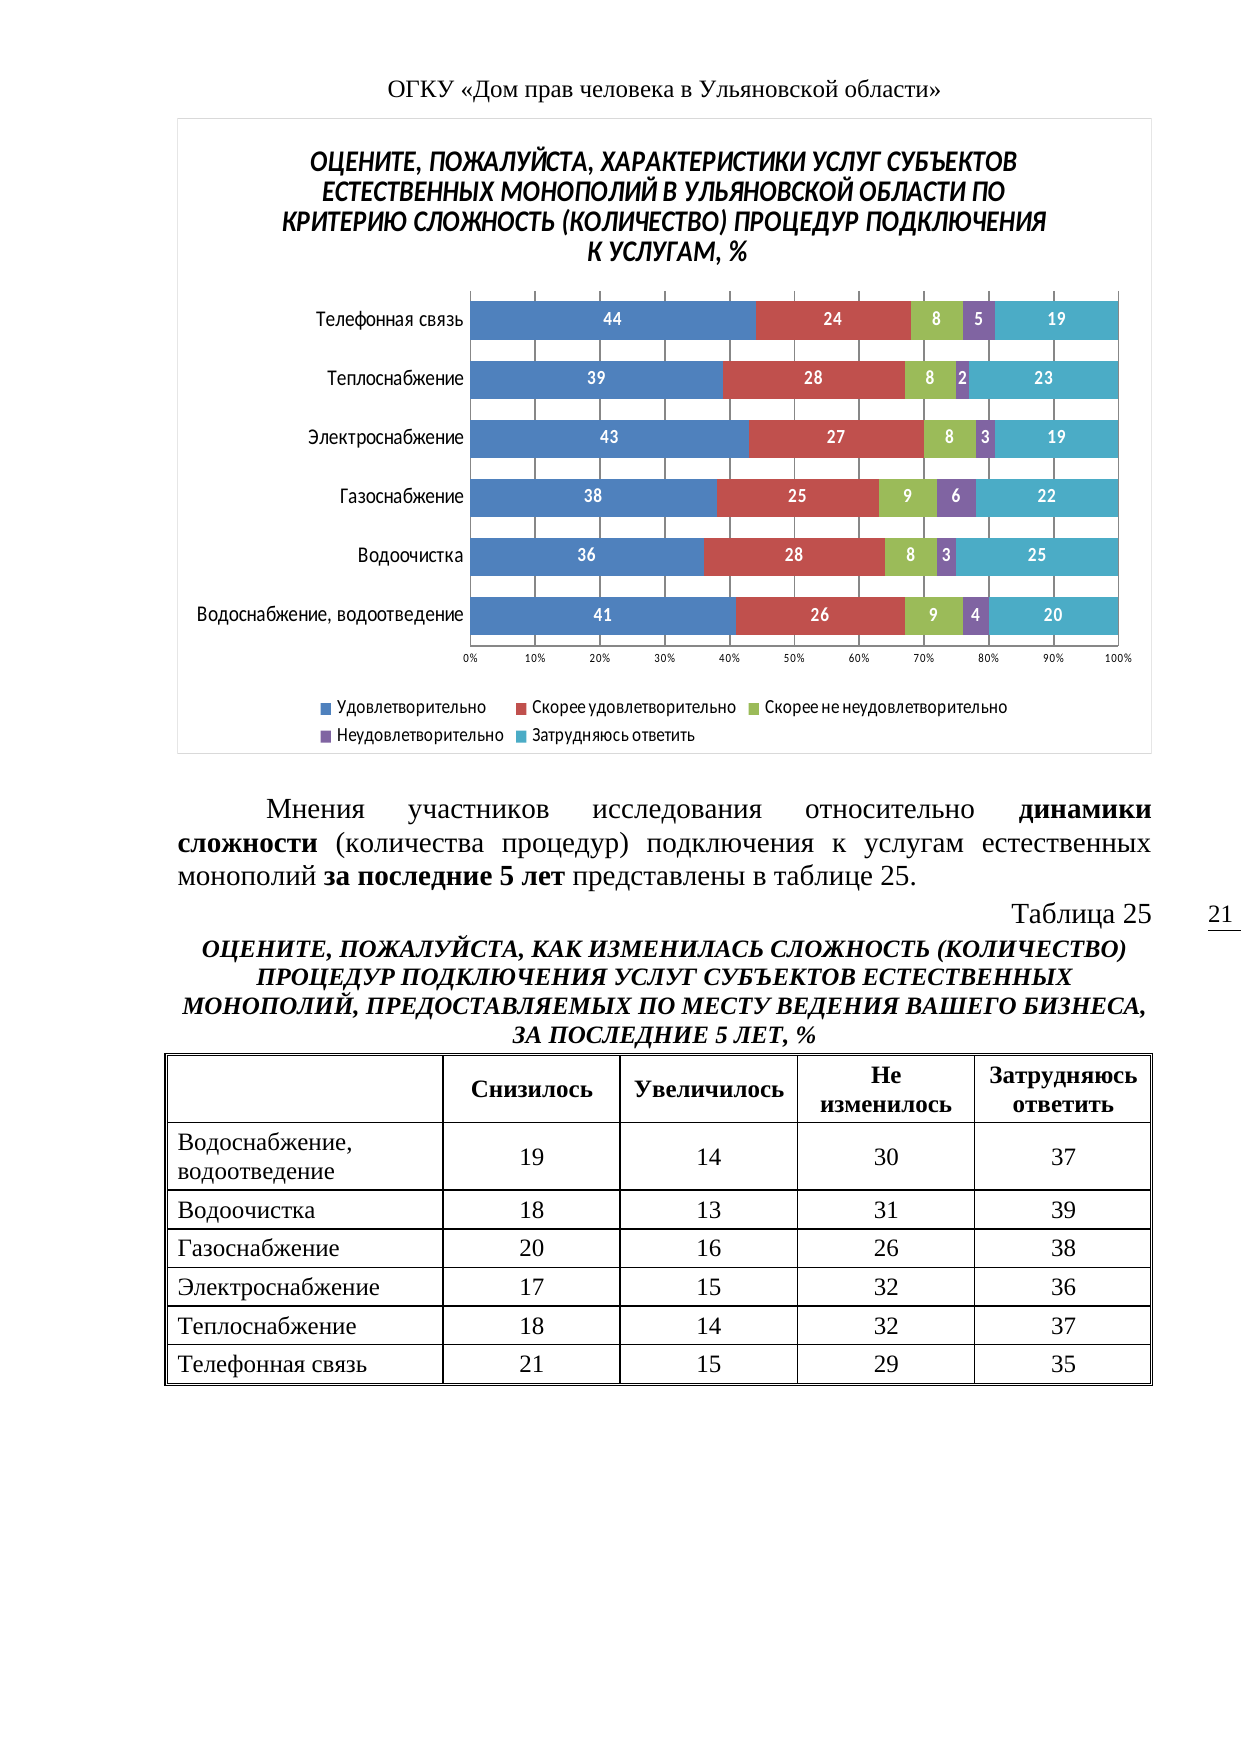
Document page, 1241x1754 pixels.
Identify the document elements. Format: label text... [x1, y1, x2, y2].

text Таблица 25 [177, 896, 1152, 929]
table_cell 21 [444, 1345, 619, 1382]
text Мнения участников исследования относительно динамики сложности (количества процедур) подключения к услугам естественных монополий за последние 5 лет представлены в таблице 25. [177, 791, 1152, 892]
table_cell 16 [621, 1230, 797, 1266]
table_cell 39 [975, 1191, 1150, 1228]
table_cell Теплоснабжение [168, 1307, 442, 1344]
table_cell 20 [444, 1230, 619, 1266]
table_header Затрудняюсь ответить [975, 1056, 1150, 1122]
table_cell 19 [444, 1123, 619, 1189]
table_cell 32 [798, 1268, 974, 1305]
table_header [168, 1056, 442, 1122]
table_cell 18 [444, 1307, 619, 1344]
table_cell 15 [621, 1268, 797, 1305]
table_cell Водоснабжение, водоотведение [168, 1123, 442, 1189]
table_cell Газоснабжение [168, 1230, 442, 1266]
table_cell 35 [975, 1345, 1150, 1382]
table_cell 31 [798, 1191, 974, 1228]
table_header Увеличилось [621, 1056, 797, 1122]
table_cell 38 [975, 1230, 1150, 1266]
table_cell 30 [798, 1123, 974, 1189]
table_cell 26 [798, 1230, 974, 1266]
table_cell 14 [621, 1307, 797, 1344]
table_cell 36 [975, 1268, 1150, 1305]
table_cell 32 [798, 1307, 974, 1344]
table_cell 13 [621, 1191, 797, 1228]
table_cell 37 [975, 1123, 1150, 1189]
table_cell Водоочистка [168, 1191, 442, 1228]
table_cell Телефонная связь [168, 1345, 442, 1382]
table_cell 29 [798, 1345, 974, 1382]
text ОЦЕНИТЕ, ПОЖАЛУЙСТА, КАК ИЗМЕНИЛАСЬ СЛОЖНОСТЬ (КОЛИЧЕСТВО) ПРОЦЕДУР ПОДКЛЮЧЕНИЯ УСЛУГ СУБЪЕКТОВ ЕСТЕСТВЕННЫХ МОНОПОЛИЙ, ПРЕДОСТАВЛЯЕМЫХ ПО МЕСТУ ВЕДЕНИЯ ВАШЕГО БИЗНЕСА, ЗА ПОСЛЕДНИЕ 5 ЛЕТ, % [177, 934, 1152, 1049]
table_header Снизилось [444, 1056, 619, 1122]
table_cell 17 [444, 1268, 619, 1305]
table_cell 15 [621, 1345, 797, 1382]
table_cell 14 [621, 1123, 797, 1189]
table_cell Электроснабжение [168, 1268, 442, 1305]
table_cell 18 [444, 1191, 619, 1228]
table_cell 37 [975, 1307, 1150, 1344]
table_header Не изменилось [798, 1056, 974, 1122]
